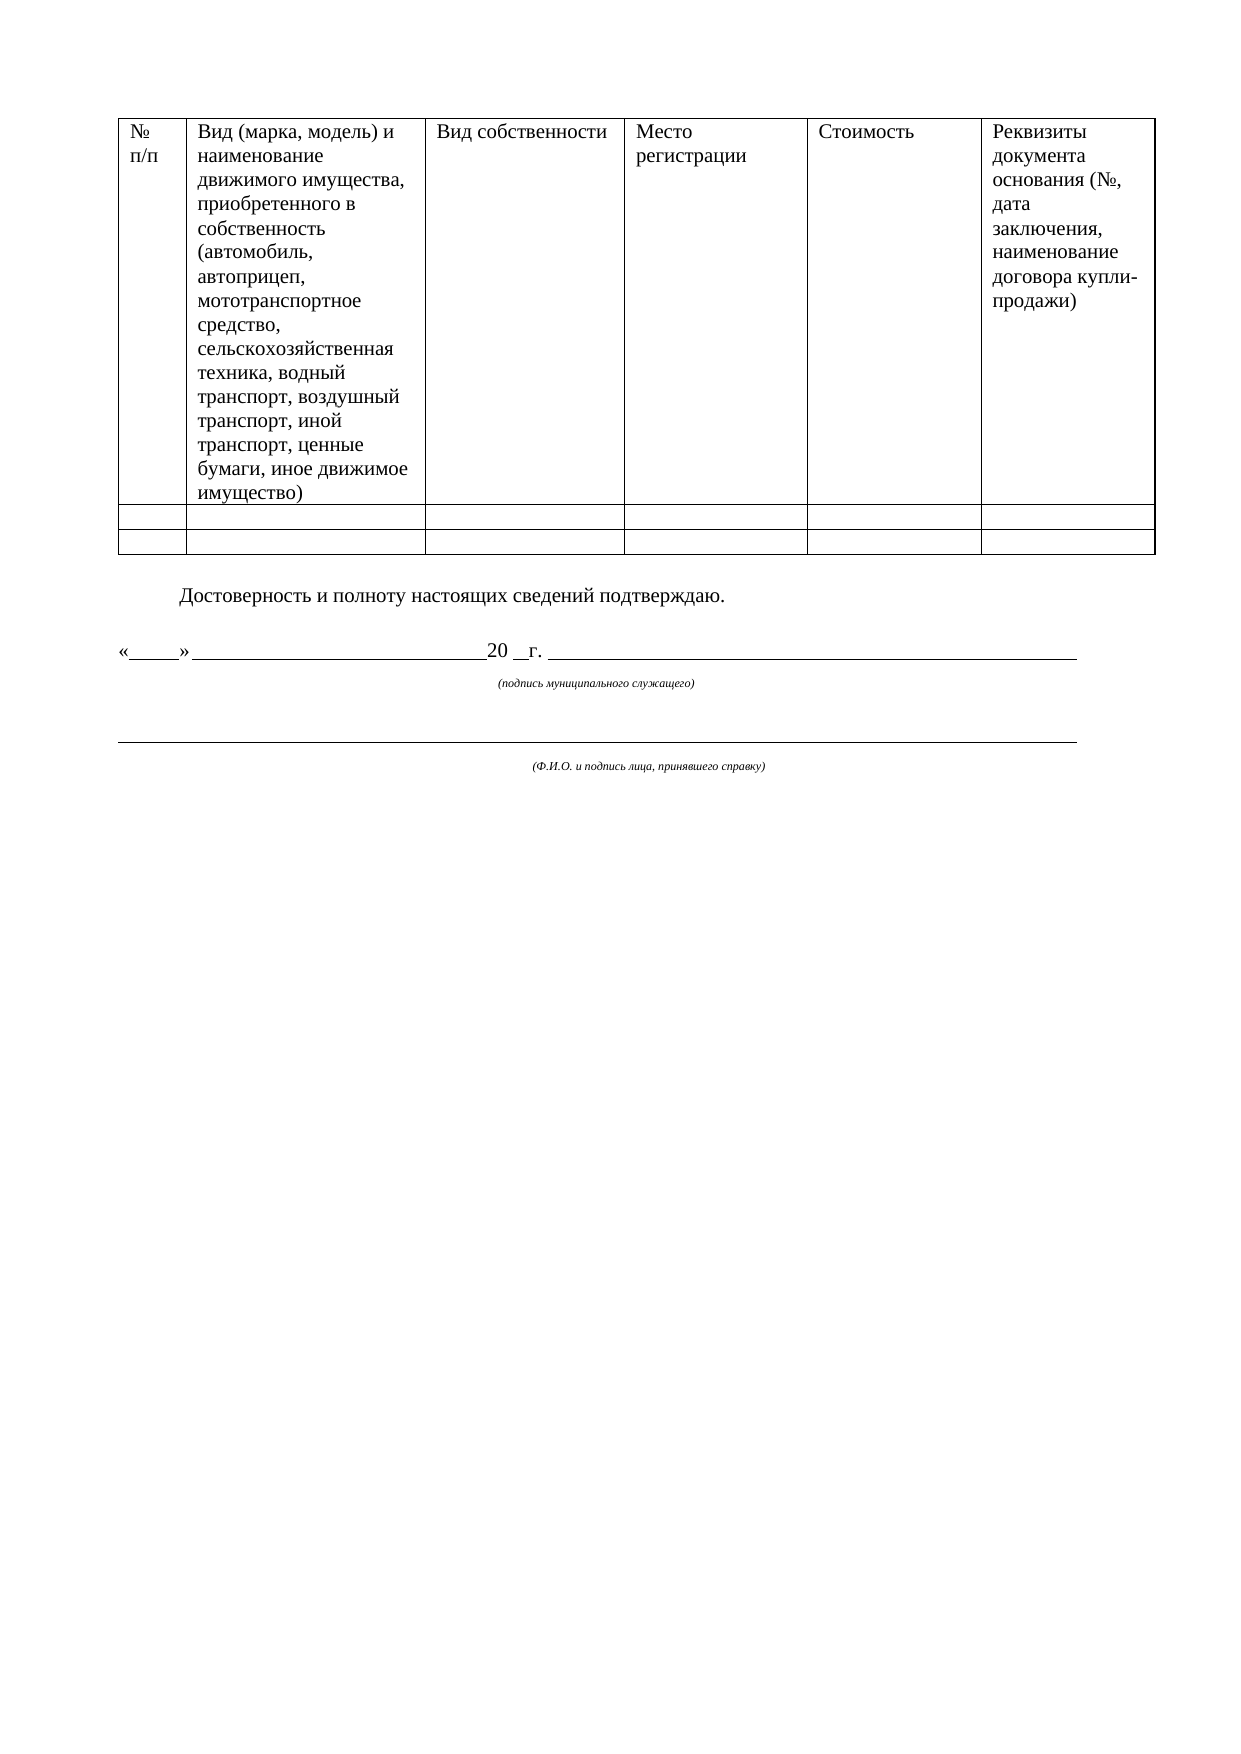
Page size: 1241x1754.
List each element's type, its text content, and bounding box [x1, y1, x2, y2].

table_cell [808, 505, 981, 529]
table_header № п/п [119, 119, 186, 504]
table_cell [625, 530, 807, 554]
text Достоверность и полноту настоящих сведений подтверждаю. [118, 583, 1181, 607]
table_header Стоимость [808, 119, 981, 504]
table_cell [426, 505, 624, 529]
table_cell [119, 505, 186, 529]
table_cell [982, 530, 1154, 554]
text « » 20 г. [118, 638, 1181, 662]
text (Ф.И.О. и подпись лица, принявшего справку) [118, 749, 1181, 773]
table_cell [187, 505, 425, 529]
table_cell [187, 530, 425, 554]
text (подпись муниципального служащего) [118, 666, 1181, 690]
table_header Реквизиты документа основания (№, дата заключения, наименование договора купли-продажи) [982, 119, 1154, 504]
table_cell [808, 530, 981, 554]
table_cell [982, 505, 1154, 529]
table_cell [119, 530, 186, 554]
table_cell [625, 505, 807, 529]
table_header Вид собственности [426, 119, 624, 504]
table_header Вид (марка, модель) и наименование движимого имущества, приобретенного в собственность (автомобиль, автоприцеп, мототранспортное средство, сельскохозяйственная техника, водный транспорт, воздушный транспорт, иной транспорт, ценные бумаги, иное движимое имущество) [187, 119, 425, 504]
table_cell [426, 530, 624, 554]
table_header Место регистрации [625, 119, 807, 504]
